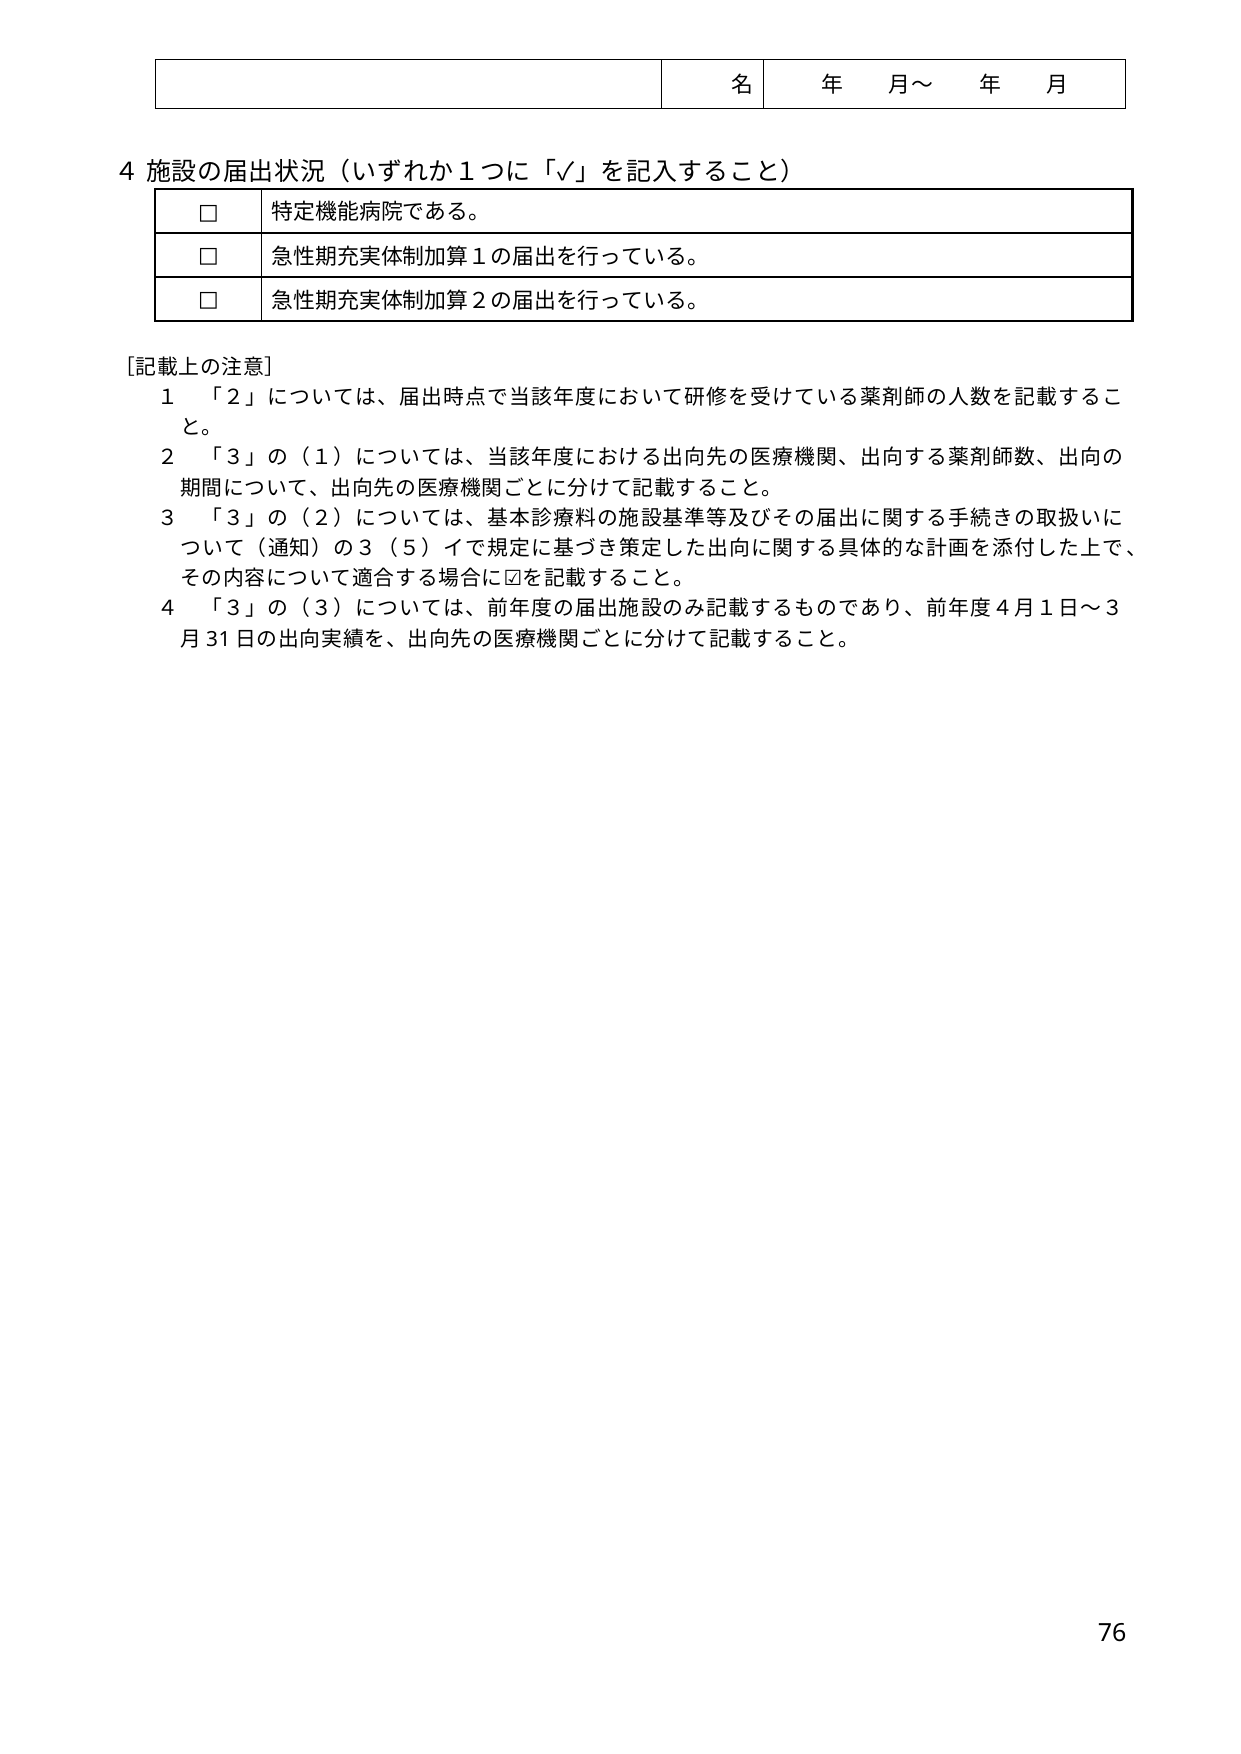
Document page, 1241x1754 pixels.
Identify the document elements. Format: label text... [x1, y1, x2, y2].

table_cell [156, 60, 661, 108]
table_header □ [156, 190, 261, 232]
table_cell 急性期充実体制加算１の届出を行っている。 [262, 234, 1131, 276]
text １ 「２」については、届出時点で当該年度において研修を受けている薬剤師の人数を記載すること。 [158, 380, 1126, 441]
text ３ 「３」の（２）については、基本診療料の施設基準等及びその届出に関する手続きの取扱いについて（通知）の３（５）イで規定に基づき策定した出向に関する具体的な計画を添付した上で、その内容について適合する場合に☑を記載すること。 [158, 501, 1126, 592]
table_cell □ [156, 234, 261, 276]
table_header 特定機能病院である。 [262, 190, 1131, 232]
table_cell 名 [662, 60, 763, 108]
text ４ 施設の届出状況（いずれか１つに「✓」を記入すること） [114, 148, 1126, 188]
text ２ 「３」の（１）については、当該年度における出向先の医療機関、出向する薬剤師数、出向の期間について、出向先の医療機関ごとに分けて記載すること。 [158, 441, 1126, 501]
table_cell □ [156, 278, 261, 319]
text ４ 「３」の（３）については、前年度の届出施設のみ記載するものであり、前年度４月１日～３月31日の出向実績を、出向先の医療機関ごとに分けて記載すること。 [158, 592, 1126, 652]
text ［記載上の注意］ [114, 350, 1126, 380]
table_cell 急性期充実体制加算２の届出を行っている。 [262, 278, 1131, 319]
table_cell 年 月～ 年 月 [764, 60, 1125, 108]
